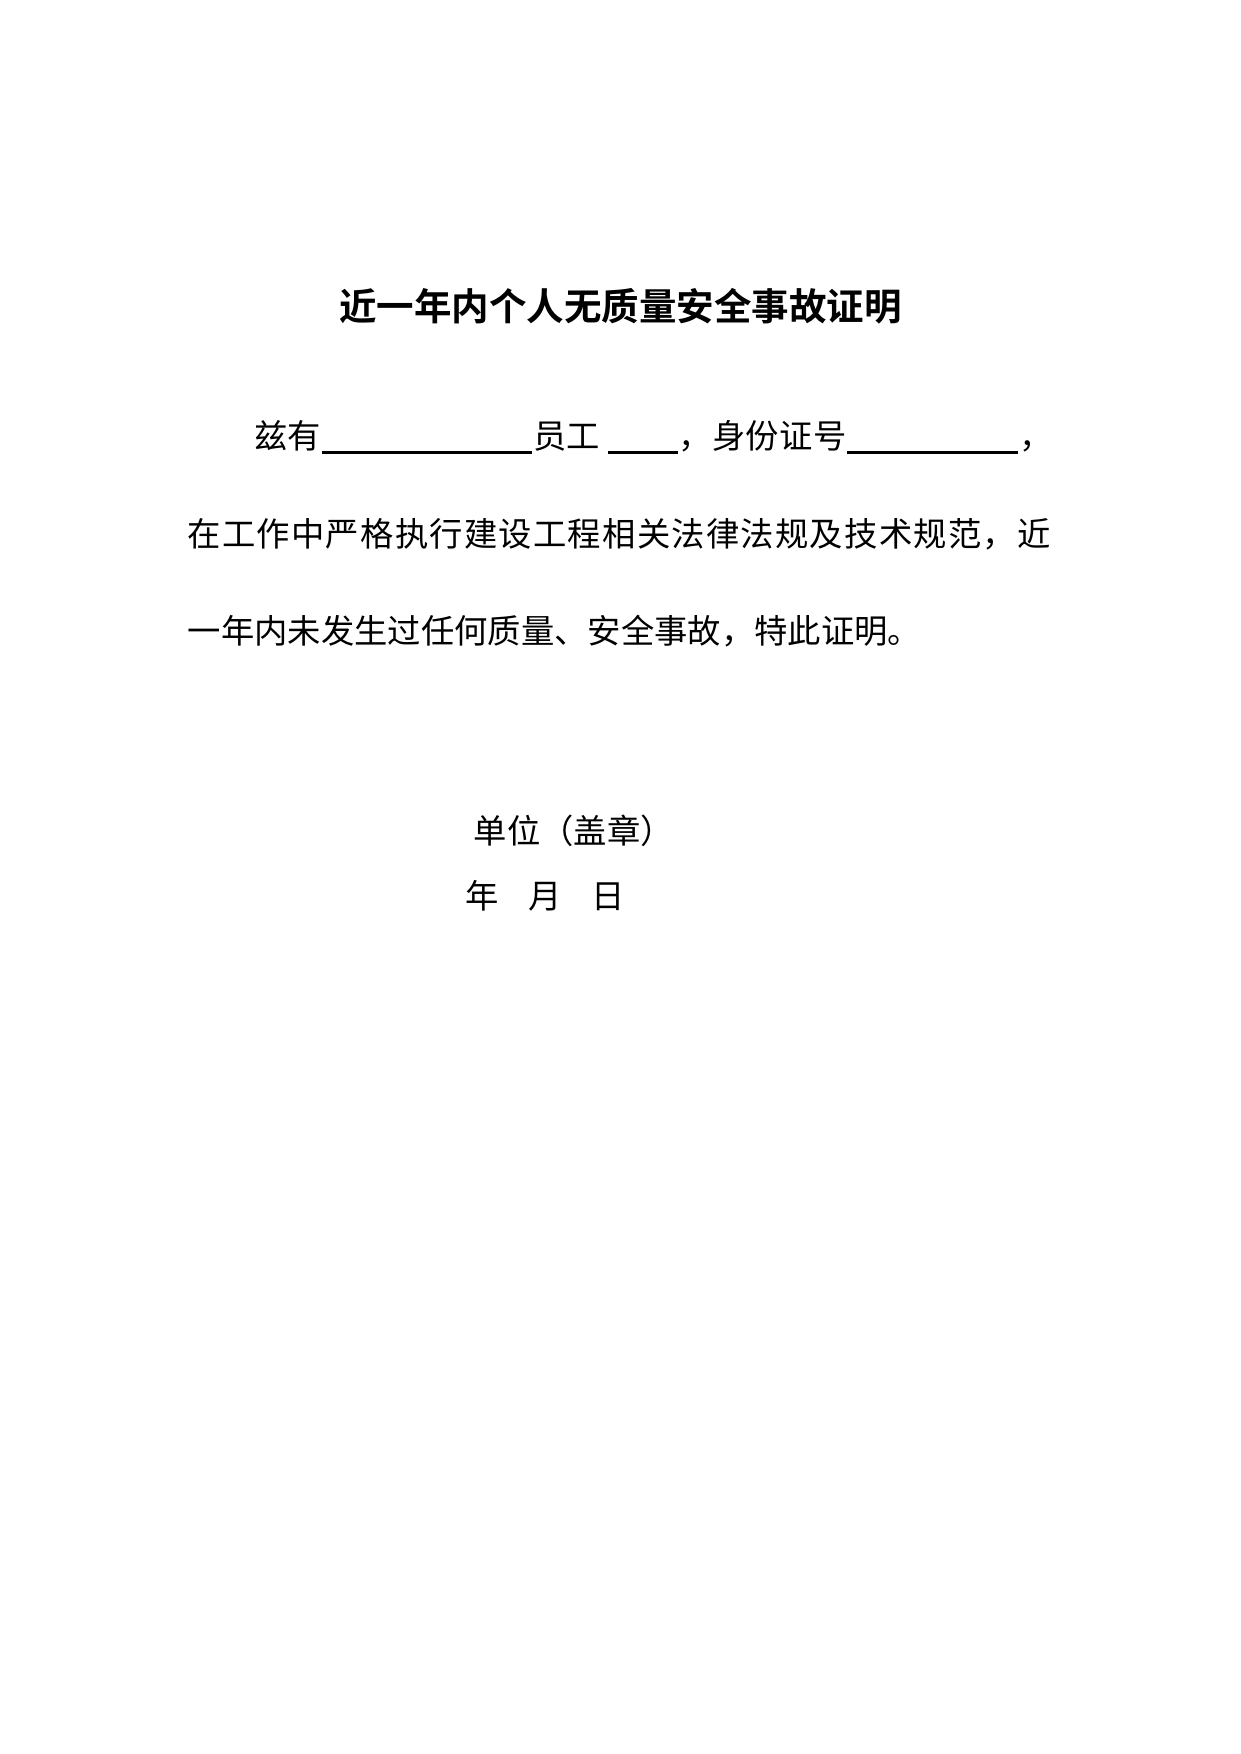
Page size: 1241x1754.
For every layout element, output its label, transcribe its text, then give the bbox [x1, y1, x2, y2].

text 单位（盖章） [187, 796, 1053, 861]
text 年 月 日 [187, 861, 1053, 926]
text 近一年内个人无质量安全事故证明 [187, 272, 1053, 337]
text 兹有 员工 ，身份证号 ，在工作中严格执行建设工程相关法律法规及技术规范，近一年内未发生过任何质量、安全事故，特此证明。 [187, 402, 1053, 662]
